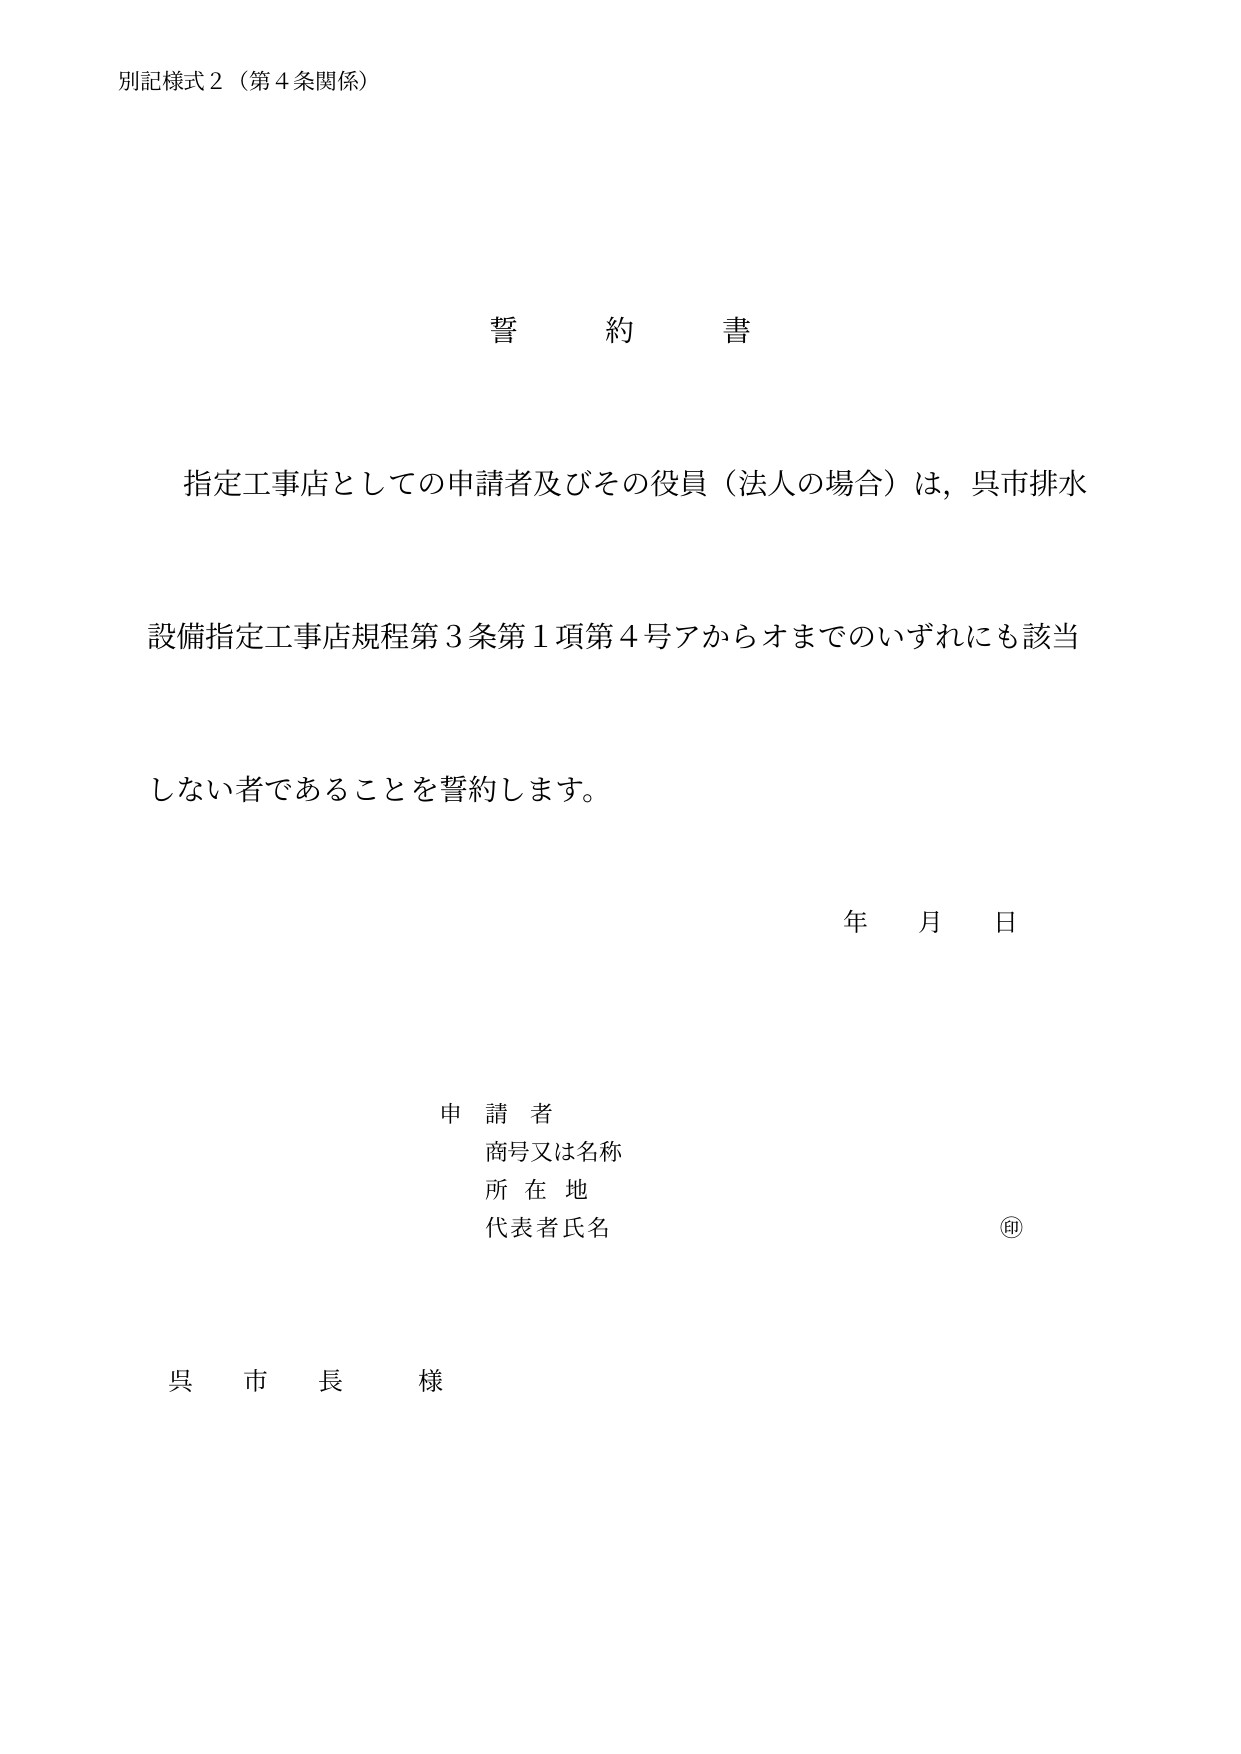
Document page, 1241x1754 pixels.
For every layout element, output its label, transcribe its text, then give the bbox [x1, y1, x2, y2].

text しない者であることを誓約します。 [118, 749, 1122, 826]
text 設備指定工事店規程第３条第１項第４号アからオまでのいずれにも該当 [118, 596, 1122, 673]
text 所在地 [118, 1169, 1122, 1208]
text 別記様式２（第４条関係） [118, 61, 1122, 99]
text 代表者氏名 ㊞ [118, 1208, 1122, 1246]
text 申 請 者 [118, 1093, 1122, 1131]
text 誓 約 書 [118, 290, 1122, 367]
text 年 月 日 [118, 902, 1122, 940]
text 指定工事店としての申請者及びその役員（法人の場合）は，呉市排水 [118, 443, 1122, 520]
text 商号又は名称 [118, 1131, 1192, 1169]
text 呉 市 長 様 [118, 1361, 1122, 1399]
